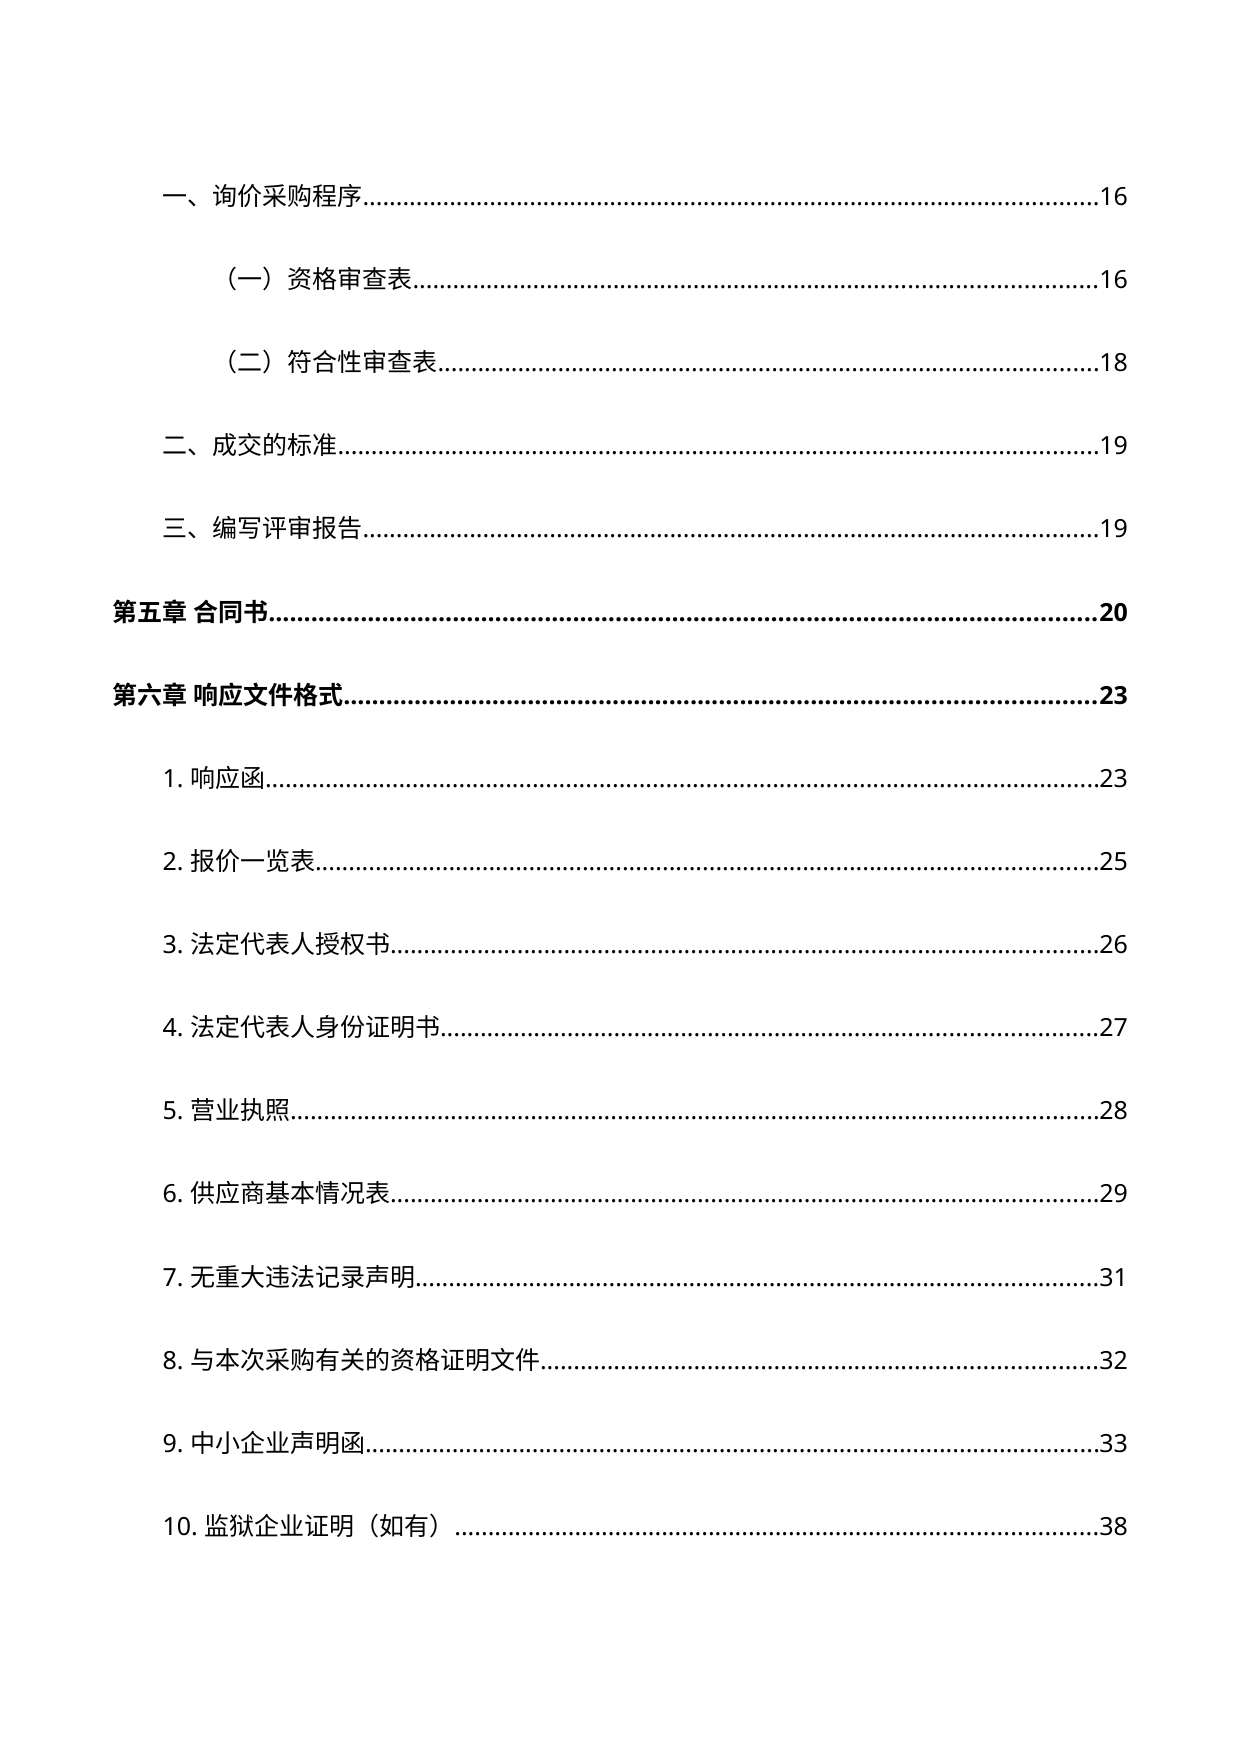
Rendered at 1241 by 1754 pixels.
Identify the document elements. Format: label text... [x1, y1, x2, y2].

text 10. 监狱企业证明（如有） 38 [162, 1492, 1128, 1557]
text 2. 报价一览表 25 [162, 827, 1128, 892]
text （一）资格审查表 16 [212, 245, 1128, 310]
text 第六章 响应文件格式 23 [112, 661, 1128, 726]
text 1. 响应函 23 [162, 744, 1128, 809]
text 9. 中小企业声明函 33 [162, 1409, 1128, 1474]
text 二、成交的标准 19 [162, 411, 1128, 476]
text 7. 无重大违法记录声明 31 [162, 1243, 1128, 1308]
text 4. 法定代表人身份证明书 27 [162, 993, 1128, 1058]
text 一、询价采购程序 16 [162, 162, 1128, 227]
text 三、编写评审报告 19 [162, 494, 1128, 559]
text 6. 供应商基本情况表 29 [162, 1159, 1128, 1224]
text 8. 与本次采购有关的资格证明文件 32 [162, 1326, 1128, 1391]
text 5. 营业执照 28 [162, 1076, 1128, 1141]
text （二）符合性审查表 18 [212, 328, 1128, 393]
text 3. 法定代表人授权书 26 [162, 910, 1128, 975]
text 第五章 合同书 20 [112, 578, 1128, 643]
